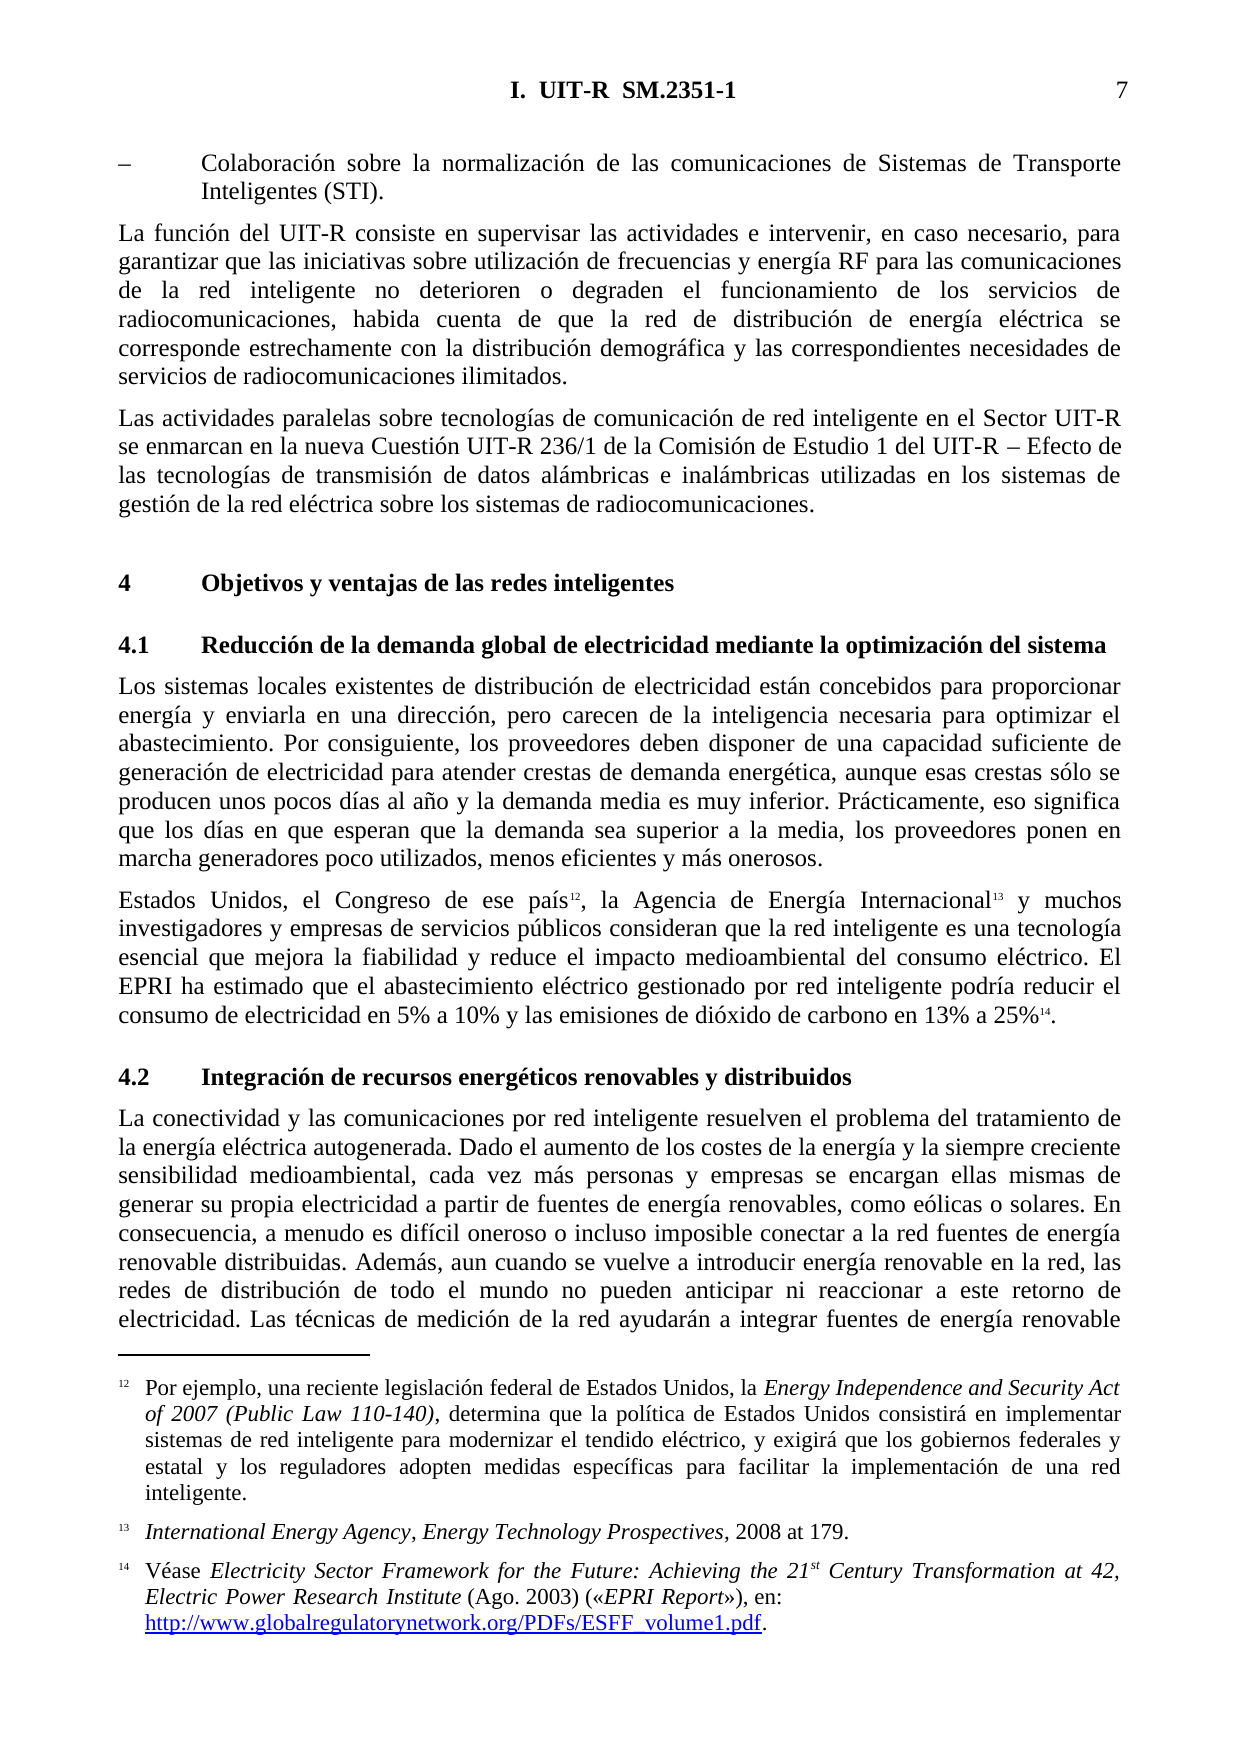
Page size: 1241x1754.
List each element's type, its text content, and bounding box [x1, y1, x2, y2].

subtitle 4 Objetivos y ventajas de las redes inteligentes [118, 568, 1122, 596]
text Estados Unidos, el Congreso de ese país, la Agencia de Energía Internacional y muchos investigadores y empresas de servicios públicos consideran que la red inteligente es una tecnología esencial que mejora la fiabilidad y reduce el impacto medioambiental del consumo eléctrico. El EPRI ha estimado que el abastecimiento eléctrico gestionado por red inteligente podría reducir el consumo de electricidad en 5% a 10% y las emisiones de dióxido de carbono en 13% a 25%. [118, 885, 1122, 1028]
text Los sistemas locales existentes de distribución de electricidad están concebidos para proporcionar energía y enviarla en una dirección, pero carecen de la inteligencia necesaria para optimizar el abastecimiento. Por consiguiente, los proveedores deben disponer de una capacidad suficiente de generación de electricidad para atender crestas de demanda energética, aunque esas crestas sólo se producen unos pocos días al año y la demanda media es muy inferior. Prácticamente, eso significa que los días en que esperan que la demanda sea superior a la media, los proveedores ponen en marcha generadores poco utilizados, menos eficientes y más onerosos. [118, 671, 1122, 872]
text La función del UIT-R consiste en supervisar las actividades e intervenir, en caso necesario, para garantizar que las iniciativas sobre utilización de frecuencias y energía RF para las comunicaciones de la red inteligente no deterioren o degraden el funcionamiento de los servicios de radiocomunicaciones, habida cuenta de que la red de distribución de energía eléctrica se corresponde estrechamente con la distribución demográfica y las correspondientes necesidades de servicios de radiocomunicaciones ilimitados. [118, 218, 1122, 390]
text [118, 1103, 1122, 1333]
text Las actividades paralelas sobre tecnologías de comunicación de red inteligente en el Sector UIT-R se enmarcan en la nueva Cuestión UIT-R 236/1 de la Comisión de Estudio 1 del UIT-R – Efecto de las tecnologías de transmisión de datos alámbricas e inalámbricas utilizadas en los sistemas de gestión de la red eléctrica sobre los sistemas de radiocomunicaciones. [118, 403, 1122, 518]
subtitle 4.1 Reducción de la demanda global de electricidad mediante la optimización del sistema [118, 630, 1122, 658]
text – Colaboración sobre la normalización de las comunicaciones de Sistemas de Transporte Inteligentes (STI). [118, 148, 1122, 205]
subtitle 4.2 Integración de recursos energéticos renovables y distribuidos [118, 1062, 1122, 1091]
